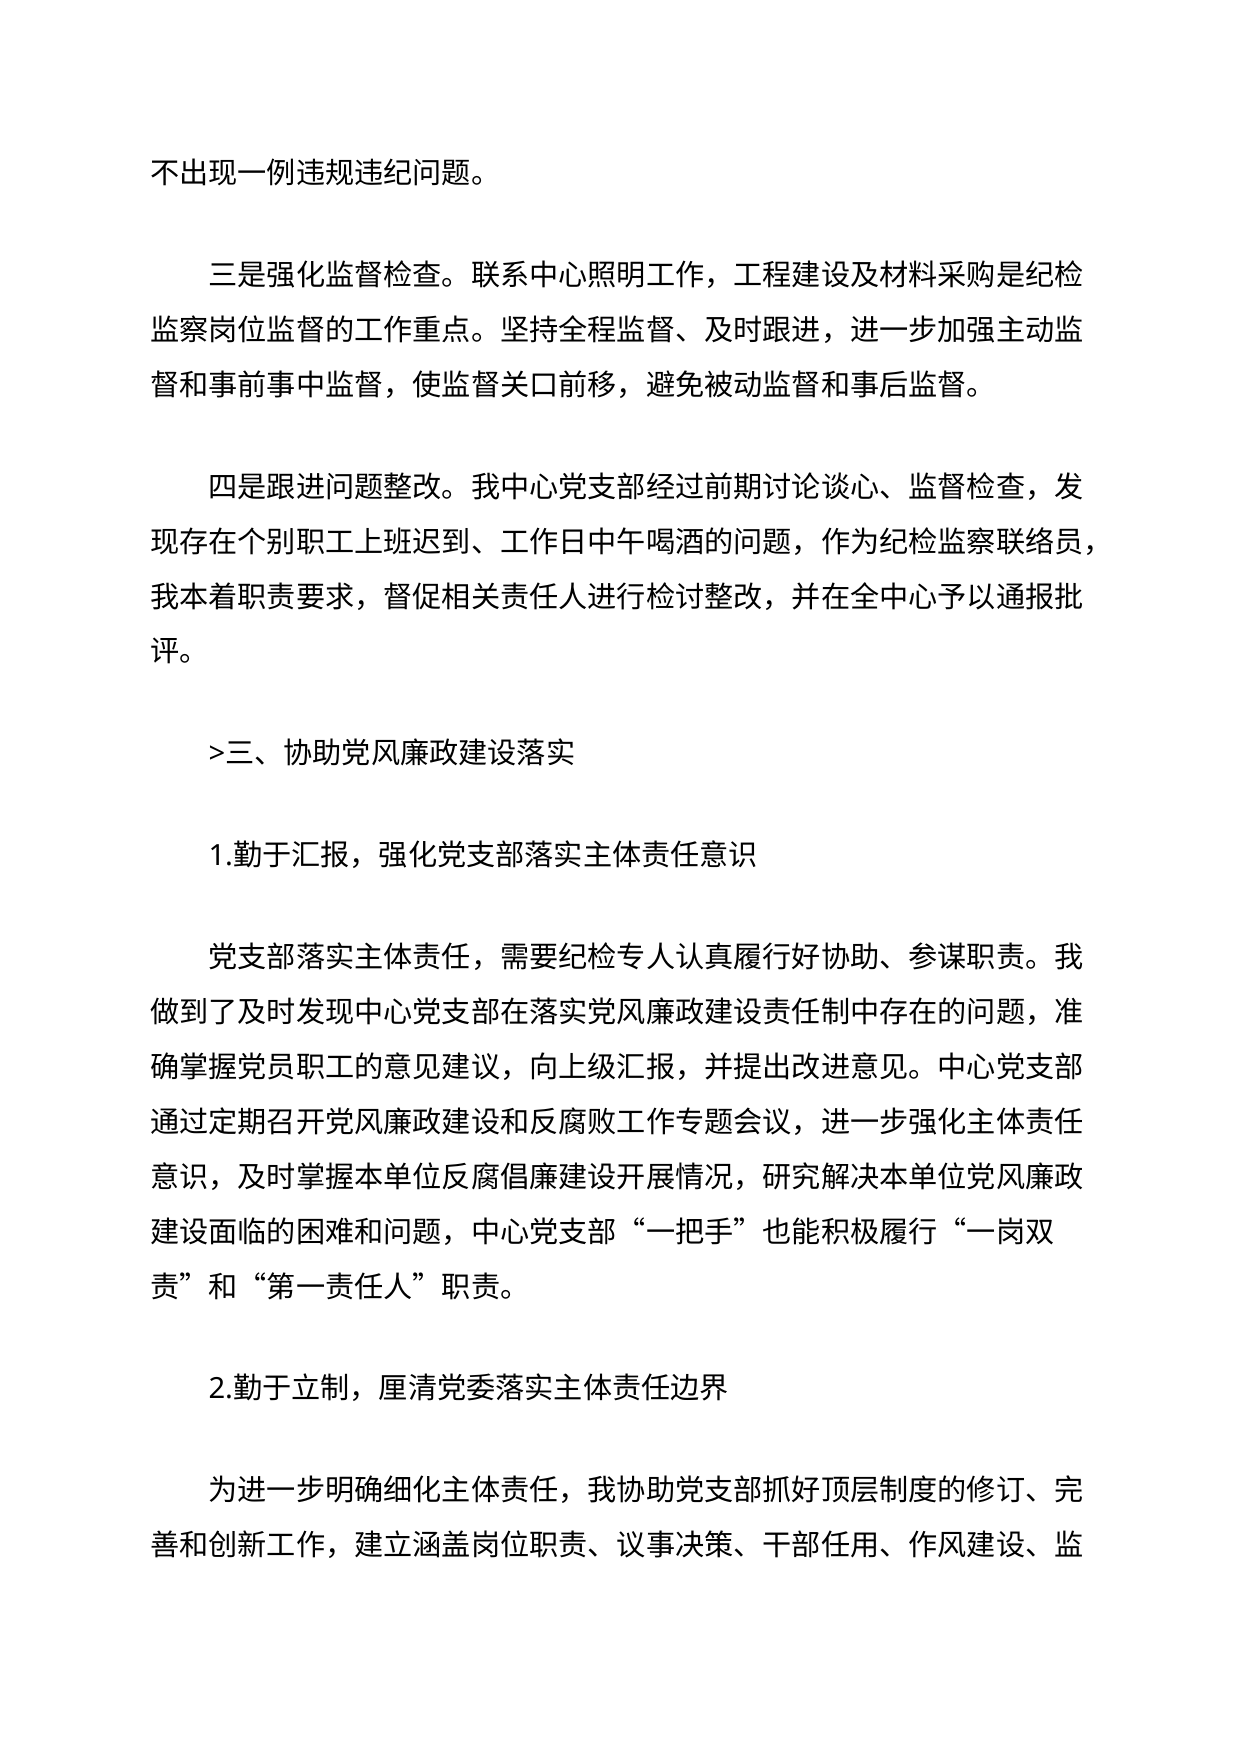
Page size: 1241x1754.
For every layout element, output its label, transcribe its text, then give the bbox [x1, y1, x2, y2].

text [150, 1467, 1090, 1564]
text 四是跟进问题整改。我中心党支部经过前期讨论谈心、监督检查，发现存在个别职工上班迟到、工作日中午喝酒的问题，作为纪检监察联络员，我本着职责要求，督促相关责任人进行检讨整改，并在全中心予以通报批评。 [150, 463, 1090, 670]
text >三、协助党风廉政建设落实 [150, 730, 1090, 772]
text 2.勤于立制，厘清党委落实主体责任边界 [150, 1365, 1090, 1407]
text 1.勤于汇报，强化党支部落实主体责任意识 [150, 832, 1090, 874]
text 党支部落实主体责任，需要纪检专人认真履行好协助、参谋职责。我做到了及时发现中心党支部在落实党风廉政建设责任制中存在的问题，准确掌握党员职工的意见建议，向上级汇报，并提出改进意见。中心党支部通过定期召开党风廉政建设和反腐败工作专题会议，进一步强化主体责任意识，及时掌握本单位反腐倡廉建设开展情况，研究解决本单位党风廉政建设面临的困难和问题，中心党支部“一把手”也能积极履行“一岗双责”和“第一责任人”职责。 [150, 934, 1090, 1305]
text 三是强化监督检查。联系中心照明工作，工程建设及材料采购是纪检监察岗位监督的工作重点。坚持全程监督、及时跟进，进一步加强主动监督和事前事中监督，使监督关口前移，避免被动监督和事后监督。 [150, 252, 1090, 404]
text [150, 150, 1090, 192]
